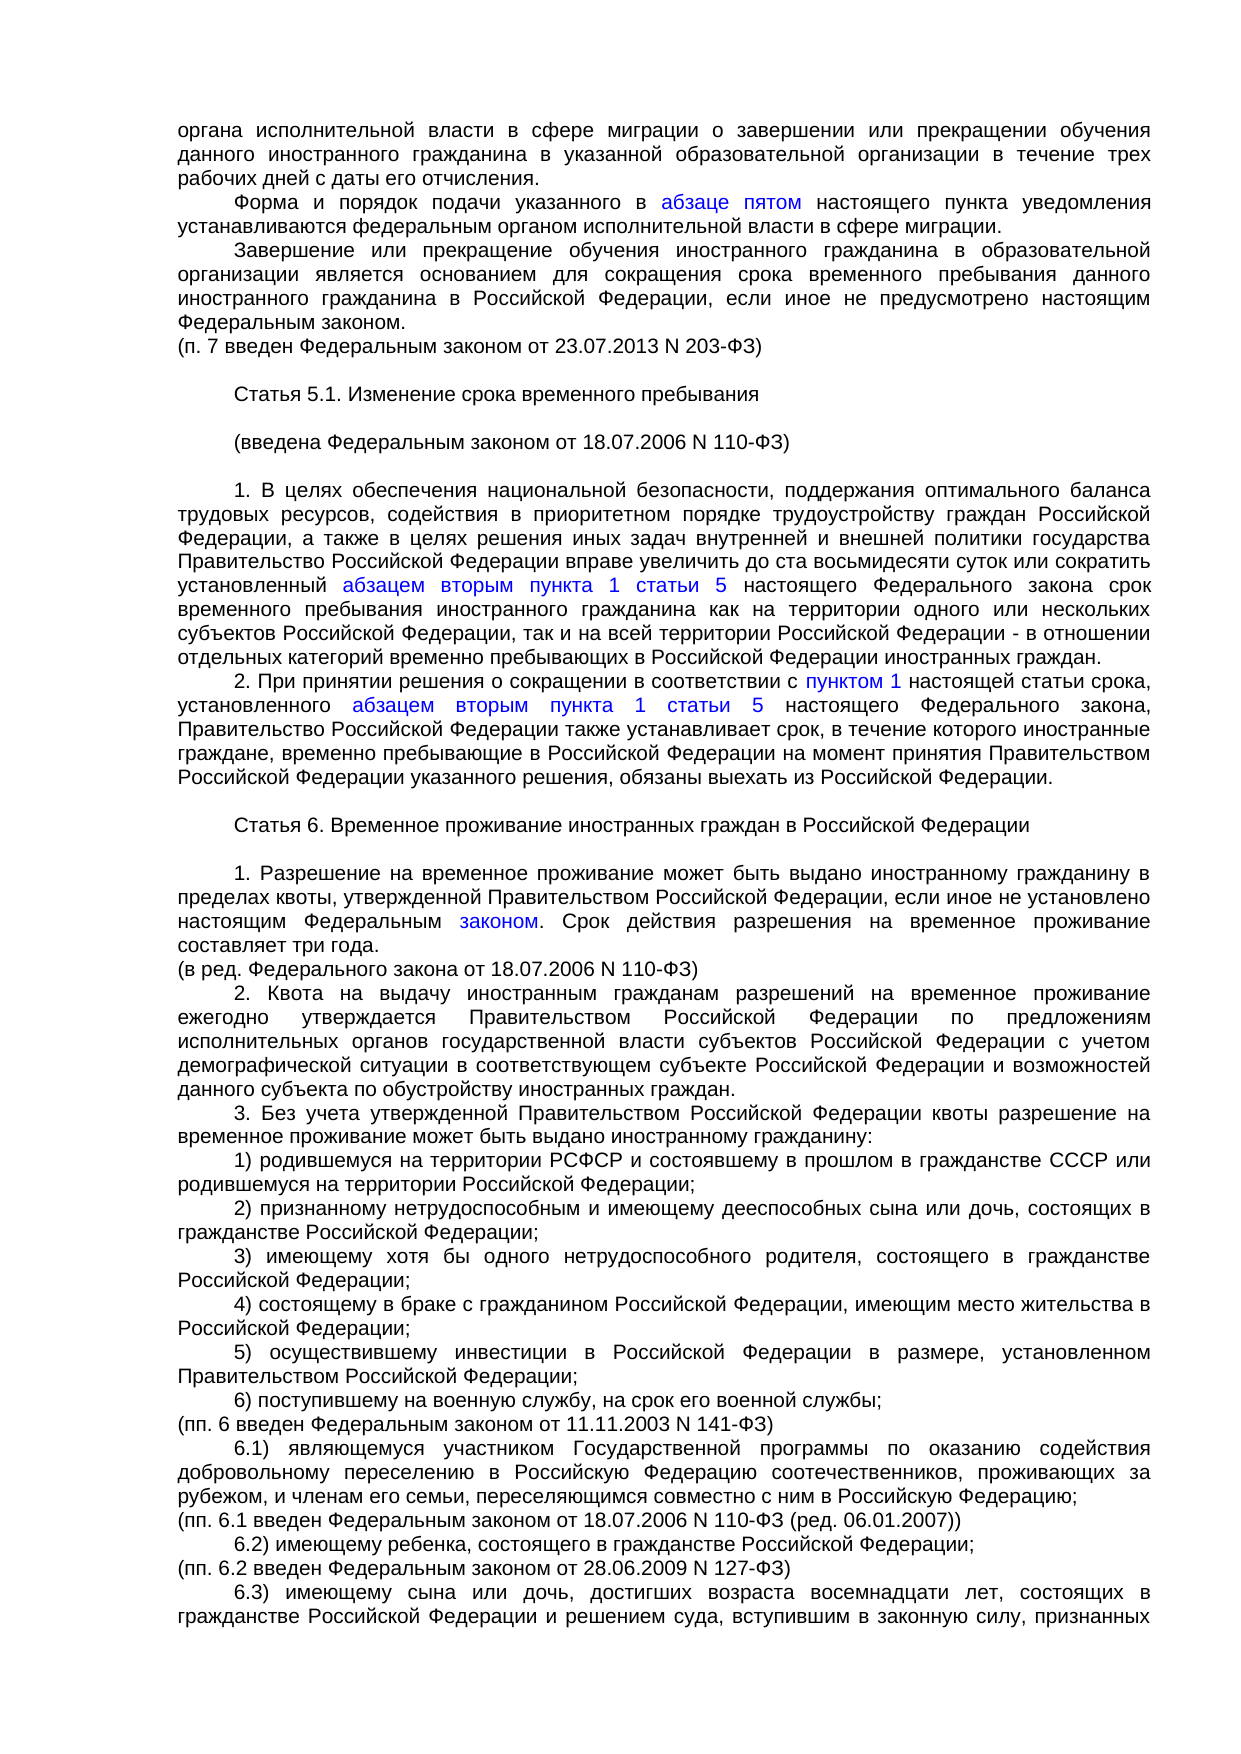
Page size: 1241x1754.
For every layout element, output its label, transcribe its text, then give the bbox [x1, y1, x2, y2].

text 6) поступившему на военную службу, на срок его военной службы; [177, 1388, 1152, 1412]
text 6.1) являющемуся участником Государственной программы по оказанию содействия добровольному переселению в Российскую Федерацию соотечественников, проживающих за рубежом, и членам его семьи, переселяющимся совместно с ним в Российскую Федерацию; [177, 1436, 1152, 1508]
text (введена Федеральным законом от 18.07.2006 N 110-ФЗ) [177, 429, 1152, 453]
text Статья 6. Временное проживание иностранных граждан в Российской Федерации [177, 813, 1152, 837]
text 4) состоящему в браке с гражданином Российской Федерации, имеющим место жительства в Российской Федерации; [177, 1292, 1152, 1340]
text 2. При принятии решения о сокращении в соответствии с пунктом 1 настоящей статьи срока, установленного абзацем вторым пункта 1 статьи 5 настоящего Федерального закона, Правительство Российской Федерации также устанавливает срок, в течение которого иностранные граждане, временно пребывающие в Российской Федерации на момент принятия Правительством Российской Федерации указанного решения, обязаны выехать из Российской Федерации. [177, 669, 1152, 789]
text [177, 118, 1152, 190]
text (в ред. Федерального закона от 18.07.2006 N 110-ФЗ) [177, 957, 1152, 981]
text 5) осуществившему инвестиции в Российской Федерации в размере, установленном Правительством Российской Федерации; [177, 1340, 1152, 1388]
text (пп. 6.2 введен Федеральным законом от 28.06.2009 N 127-ФЗ) [177, 1556, 1152, 1579]
text Статья 5.1. Изменение срока временного пребывания [177, 382, 1152, 406]
text Завершение или прекращение обучения иностранного гражданина в образовательной организации является основанием для сокращения срока временного пребывания данного иностранного гражданина в Российской Федерации, если иное не предусмотрено настоящим Федеральным законом. [177, 238, 1152, 334]
text (п. 7 введен Федеральным законом от 23.07.2013 N 203-ФЗ) [177, 334, 1152, 358]
text 3. Без учета утвержденной Правительством Российской Федерации квоты разрешение на временное проживание может быть выдано иностранному гражданину: [177, 1100, 1152, 1148]
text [177, 1579, 1152, 1627]
text Форма и порядок подачи указанного в абзаце пятом настоящего пункта уведомления устанавливаются федеральным органом исполнительной власти в сфере миграции. [177, 190, 1152, 238]
text 1) родившемуся на территории РСФСР и состоявшему в прошлом в гражданстве СССР или родившемуся на территории Российской Федерации; [177, 1148, 1152, 1196]
text 2) признанному нетрудоспособным и имеющему дееспособных сына или дочь, состоящих в гражданстве Российской Федерации; [177, 1196, 1152, 1244]
text 6.2) имеющему ребенка, состоящего в гражданстве Российской Федерации; [177, 1532, 1152, 1556]
text 3) имеющему хотя бы одного нетрудоспособного родителя, состоящего в гражданстве Российской Федерации; [177, 1244, 1152, 1292]
text (пп. 6 введен Федеральным законом от 11.11.2003 N 141-ФЗ) [177, 1412, 1152, 1436]
text 1. В целях обеспечения национальной безопасности, поддержания оптимального баланса трудовых ресурсов, содействия в приоритетном порядке трудоустройству граждан Российской Федерации, а также в целях решения иных задач внутренней и внешней политики государства Правительство Российской Федерации вправе увеличить до ста восьмидесяти суток или сократить установленный абзацем вторым пункта 1 статьи 5 настоящего Федерального закона срок временного пребывания иностранного гражданина как на территории одного или нескольких субъектов Российской Федерации, так и на всей территории Российской Федерации - в отношении отдельных категорий временно пребывающих в Российской Федерации иностранных граждан. [177, 477, 1152, 669]
text (пп. 6.1 введен Федеральным законом от 18.07.2006 N 110-ФЗ (ред. 06.01.2007)) [177, 1508, 1152, 1532]
text 1. Разрешение на временное проживание может быть выдано иностранному гражданину в пределах квоты, утвержденной Правительством Российской Федерации, если иное не установлено настоящим Федеральным законом. Срок действия разрешения на временное проживание составляет три года. [177, 861, 1152, 957]
text 2. Квота на выдачу иностранным гражданам разрешений на временное проживание ежегодно утверждается Правительством Российской Федерации по предложениям исполнительных органов государственной власти субъектов Российской Федерации с учетом демографической ситуации в соответствующем субъекте Российской Федерации и возможностей данного субъекта по обустройству иностранных граждан. [177, 981, 1152, 1100]
